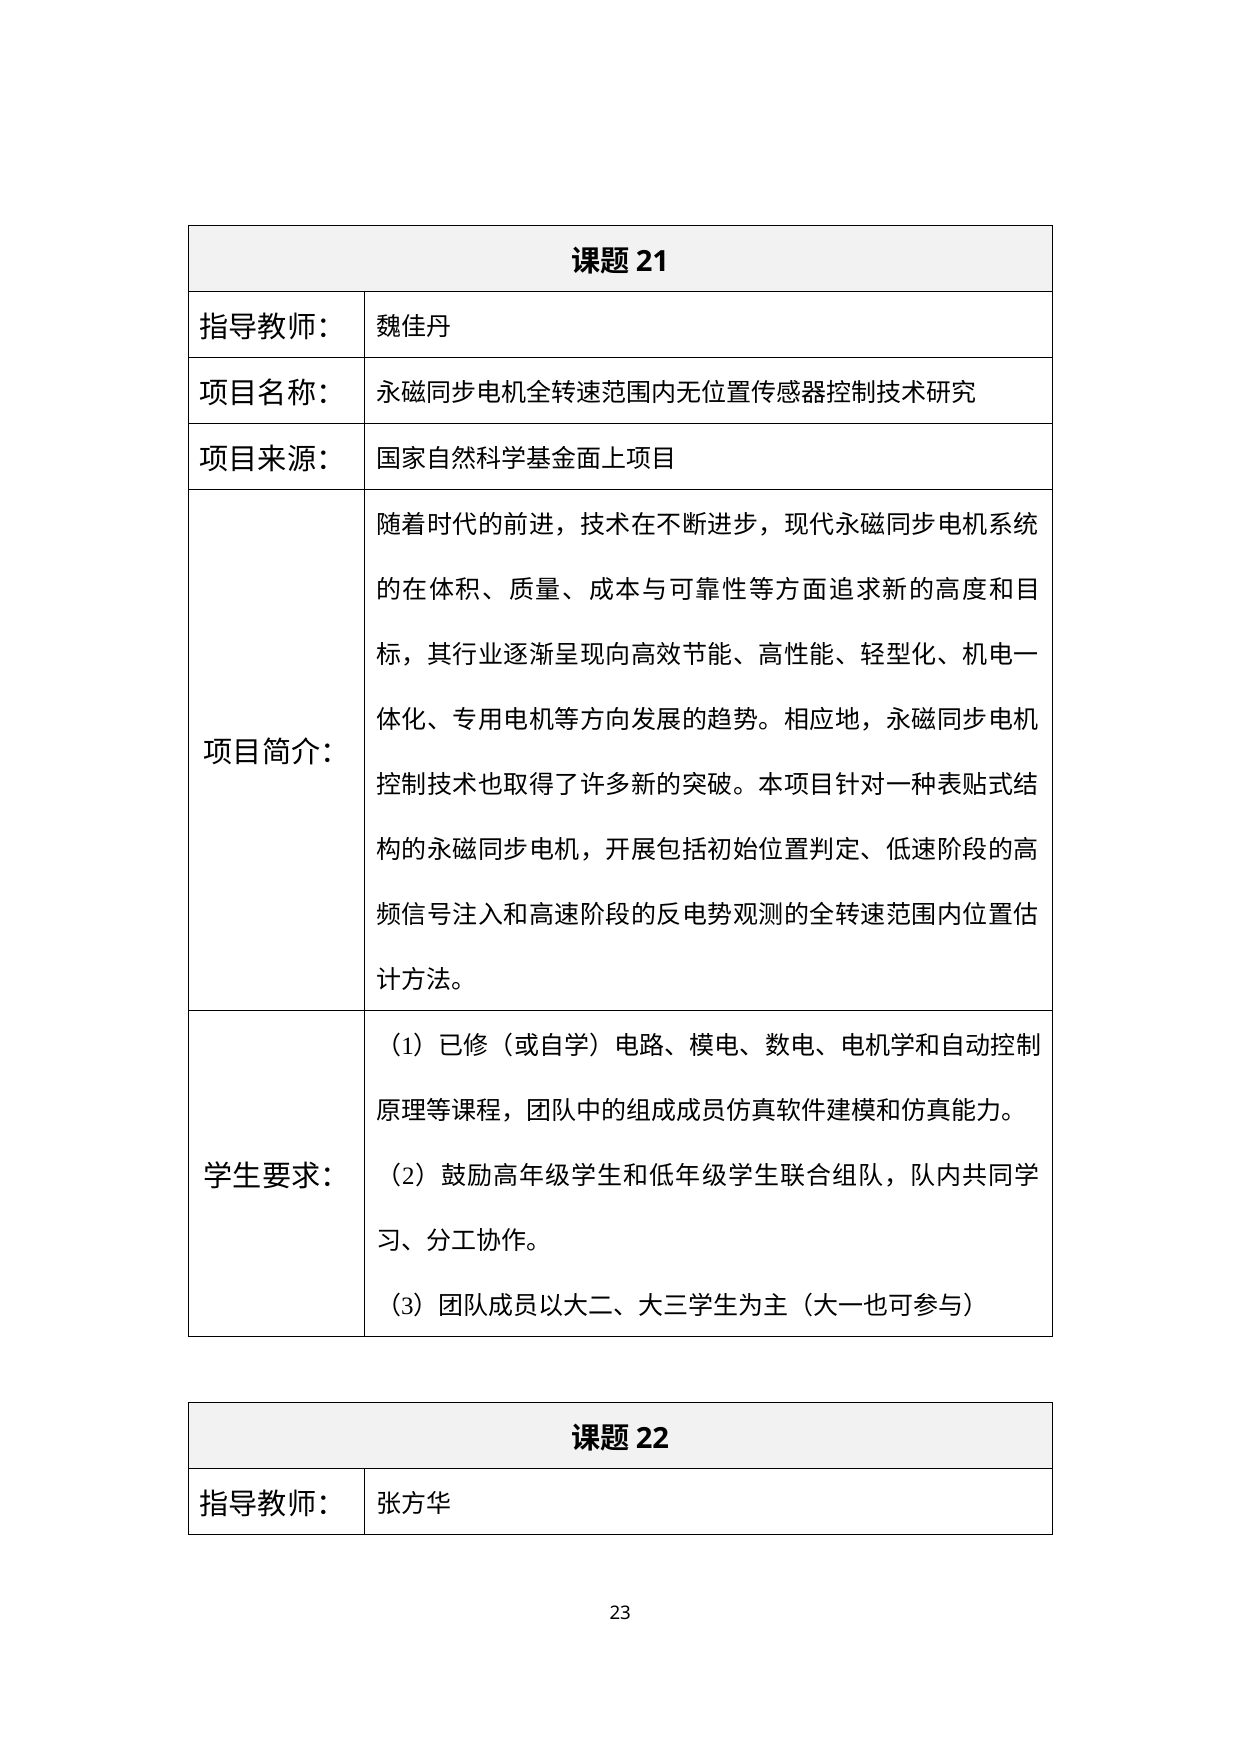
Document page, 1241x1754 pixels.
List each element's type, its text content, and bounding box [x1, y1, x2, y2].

table_cell 学生要求： [189, 1011, 364, 1336]
table_cell 项目来源： [189, 424, 364, 489]
table_cell 指导教师： [189, 1469, 364, 1534]
table_cell 随着时代的前进，技术在不断进步，现代永磁同步电机系统的在体积、质量、成本与可靠性等方面追求新的高度和目标，其行业逐渐呈现向高效节能、高性能、轻型化、机电一体化、专用电机等方向发展的趋势。相应地，永磁同步电机控制技术也取得了许多新的突破。本项目针对一种表贴式结构的永磁同步电机，开展包括初始位置判定、低速阶段的高频信号注入和高速阶段的反电势观测的全转速范围内位置估计方法。 [365, 490, 1052, 1010]
table_header 课题21 [189, 226, 1052, 291]
table_cell 魏佳丹 [365, 292, 1052, 357]
table_header 课题22 [189, 1403, 1052, 1468]
table_cell 指导教师： [189, 292, 364, 357]
table_cell 项目简介： [189, 490, 364, 1010]
table_cell 永磁同步电机全转速范围内无位置传感器控制技术研究 [365, 358, 1052, 423]
table_cell 张方华 [365, 1469, 1052, 1534]
table_cell 国家自然科学基金面上项目 [365, 424, 1052, 489]
table_cell （1）已修（或自学）电路、模电、数电、电机学和自动控制原理等课程，团队中的组成成员仿真软件建模和仿真能力。 （2）鼓励高年级学生和低年级学生联合组队，队内共同学习、分工协作。 （3）团队成员以大二、大三学生为主（大一也可参与） [365, 1011, 1052, 1336]
table_cell 项目名称： [189, 358, 364, 423]
